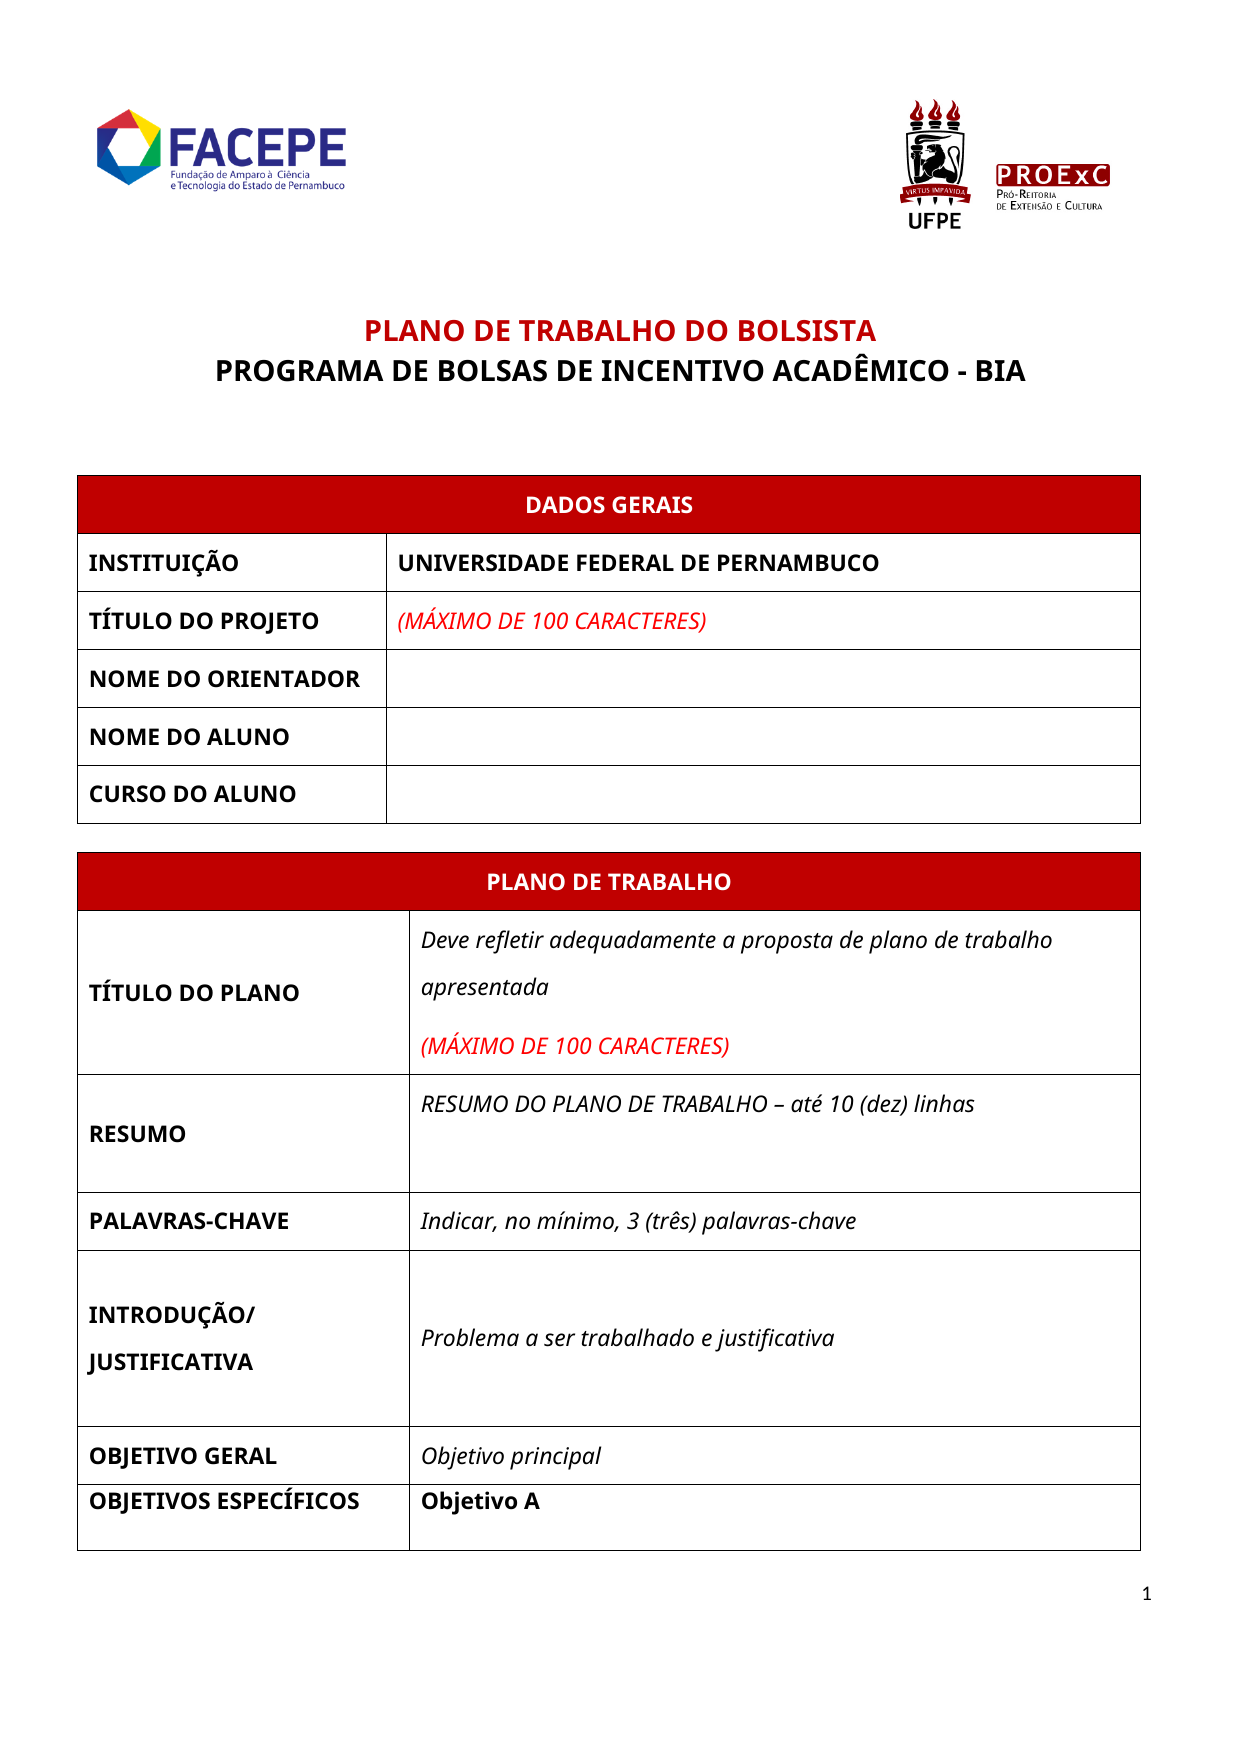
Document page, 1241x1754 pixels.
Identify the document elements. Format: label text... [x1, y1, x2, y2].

table_cell NOME DO ALUNO [78, 708, 386, 765]
table_cell OBJETIVOS ESPECÍFICOS [78, 1485, 409, 1550]
table_cell NOME DO ORIENTADOR [78, 650, 386, 707]
table_cell UNIVERSIDADE FEDERAL DE PERNAMBUCO [387, 534, 1140, 591]
table_cell PALAVRAS-CHAVE [78, 1193, 409, 1249]
table_cell [387, 766, 1140, 823]
table_cell [387, 650, 1140, 707]
table_cell RESUMO [78, 1075, 409, 1192]
text PLANO DE TRABALHO DO BOLSISTA [89, 311, 1152, 350]
table_cell [387, 708, 1140, 765]
table_cell RESUMO DO PLANO DE TRABALHO – até 10 (dez) linhas [410, 1075, 1140, 1192]
table_cell TÍTULO DO PLANO [78, 911, 409, 1074]
table_cell OBJETIVO GERAL [78, 1427, 409, 1484]
table_cell (MÁXIMO DE 100 CARACTERES) [387, 592, 1140, 649]
table_cell INSTITUIÇÃO [78, 534, 386, 591]
table_cell Objetivo principal [410, 1427, 1140, 1484]
table_cell Problema a ser trabalhado e justificativa [410, 1251, 1140, 1426]
table_header PLANO DE TRABALHO [78, 853, 1140, 910]
table_cell CURSO DO ALUNO [78, 766, 386, 823]
table_cell INTRODUÇÃO/JUSTIFICATIVA [78, 1251, 409, 1426]
table_cell TÍTULO DO PROJETO [78, 592, 386, 649]
table_cell Indicar, no mínimo, 3 (três) palavras-chave [410, 1193, 1140, 1249]
picture [900, 99, 1119, 229]
table_cell Objetivo A [410, 1485, 1140, 1550]
picture [88, 99, 354, 201]
table_header DADOS GERAIS [78, 476, 1140, 533]
table_cell Deve refletir adequadamente a proposta de plano de trabalho apresentada (MÁXIMO DE 100 CARACTERES) [410, 911, 1140, 1074]
text PROGRAMA DE BOLSAS DE INCENTIVO ACADÊMICO - BIA [89, 350, 1152, 390]
